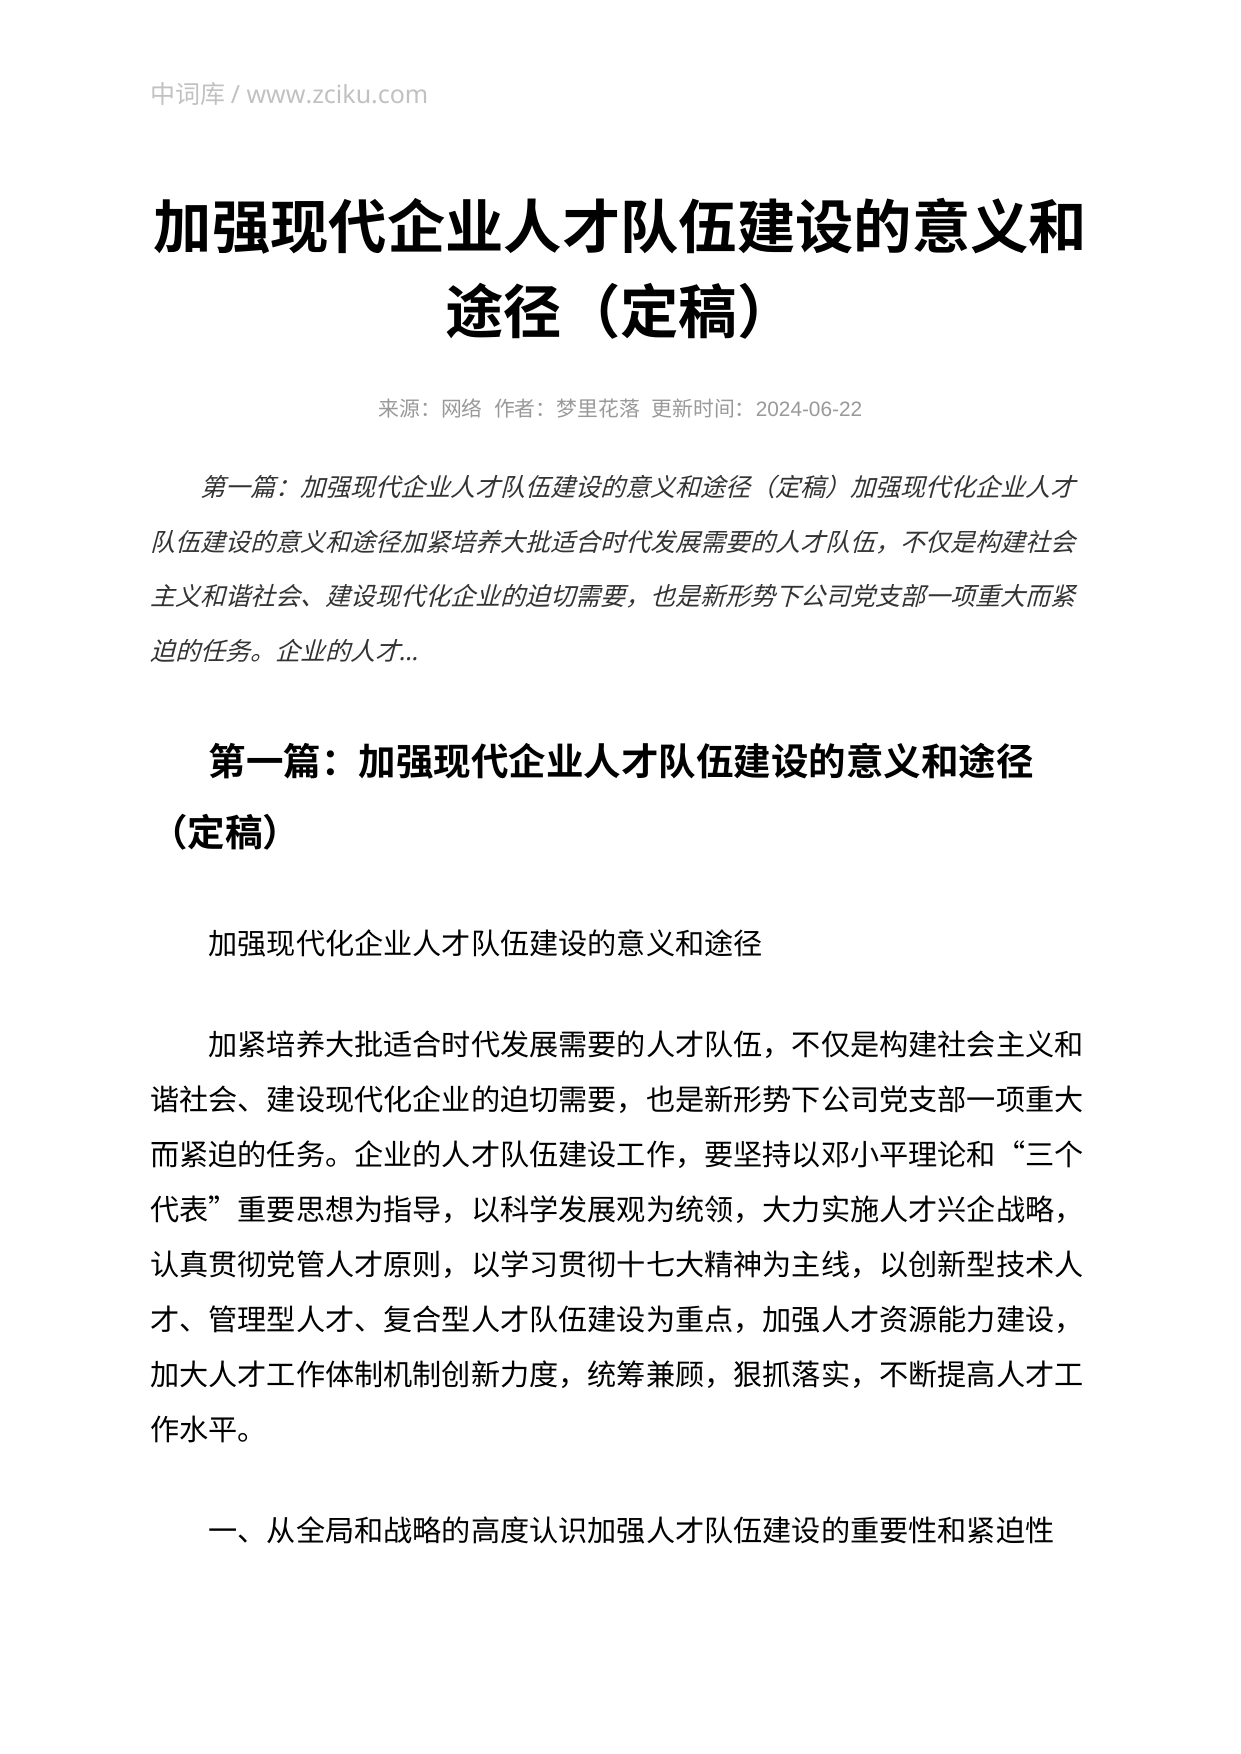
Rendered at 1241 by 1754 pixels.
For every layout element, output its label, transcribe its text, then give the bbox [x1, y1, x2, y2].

text 第一篇：加强现代企业人才队伍建设的意义和途径（定稿） [150, 732, 1090, 857]
subtitle 加强现代企业人才队伍建设的意义和途径（定稿） [150, 181, 1090, 350]
text 加紧培养大批适合时代发展需要的人才队伍，不仅是构建社会主义和谐社会、建设现代化企业的迫切需要，也是新形势下公司党支部一项重大而紧迫的任务。企业的人才队伍建设工作，要坚持以邓小平理论和“三个代表”重要思想为指导，以科学发展观为统领，大力实施人才兴企战略，认真贯彻党管人才原则，以学习贯彻十七大精神为主线，以创新型技术人才、管理型人才、复合型人才队伍建设为重点，加强人才资源能力建设，加大人才工作体制机制创新力度，统筹兼顾，狠抓落实，不断提高人才工作水平。 [150, 1022, 1090, 1448]
text 加强现代化企业人才队伍建设的意义和途径 [150, 920, 1090, 962]
text 一、从全局和战略的高度认识加强人才队伍建设的重要性和紧迫性 [150, 1508, 1090, 1550]
text 第一篇：加强现代企业人才队伍建设的意义和途径（定稿）加强现代化企业人才队伍建设的意义和途径加紧培养大批适合时代发展需要的人才队伍，不仅是构建社会主义和谐社会、建设现代化企业的迫切需要，也是新形势下公司党支部一项重大而紧迫的任务。企业的人才... [150, 468, 1090, 667]
text 来源：网络 作者：梦里花落 更新时间：2024-06-22 [150, 397, 1090, 421]
